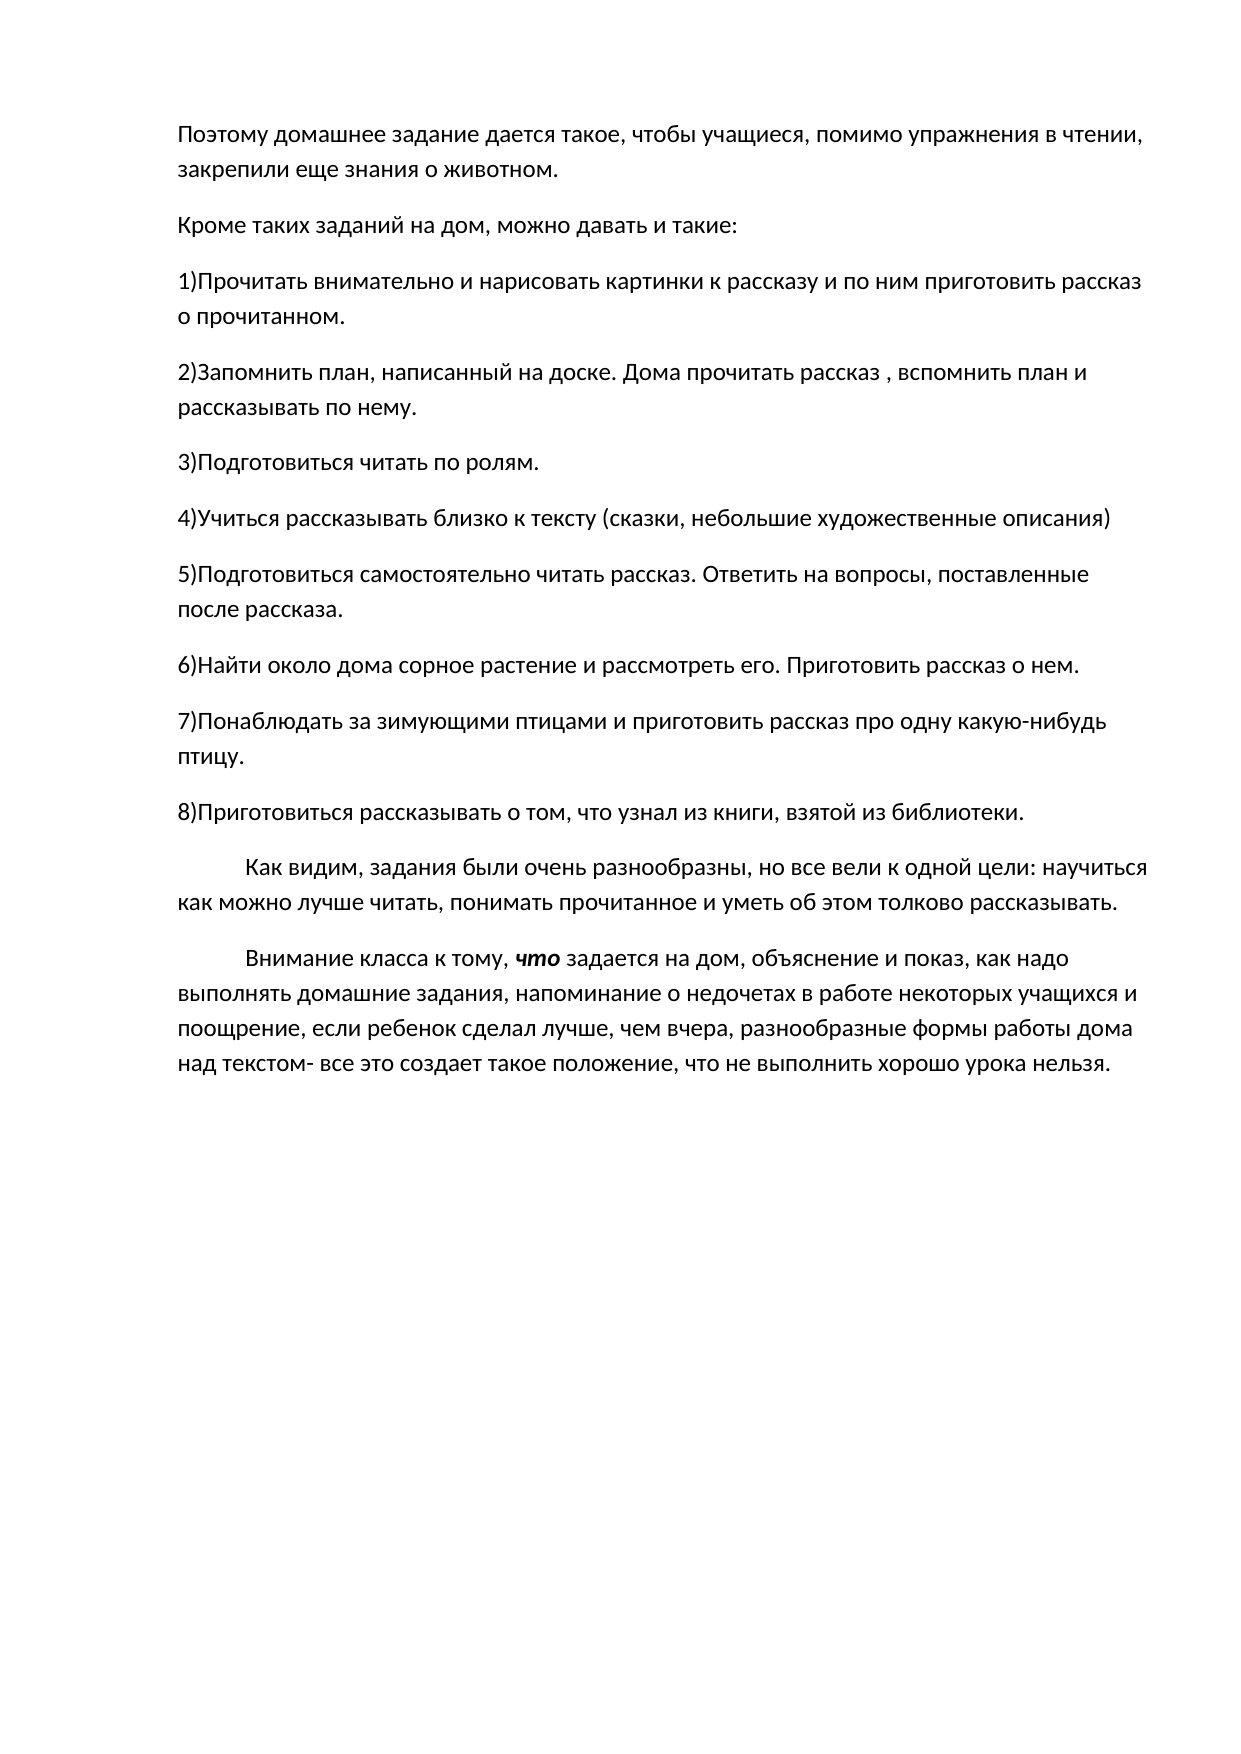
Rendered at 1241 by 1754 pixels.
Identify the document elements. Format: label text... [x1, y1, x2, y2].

text Поэтому домашнее задание дается такое, чтобы учащиеся, помимо упражнения в чтении, закрепили еще знания о животном. [177, 118, 1152, 184]
text 8)Приготовиться рассказывать о том, что узнал из книги, взятой из библиотеки. [177, 796, 1152, 826]
text 3)Подготовиться читать по ролям. [177, 446, 1152, 477]
text 5)Подготовиться самостоятельно читать рассказ. Ответить на вопросы, поставленные после рассказа. [177, 558, 1152, 624]
text 6)Найти около дома сорное растение и рассмотреть его. Приготовить рассказ о нем. [177, 649, 1152, 679]
text 2)Запомнить план, написанный на доске. Дома прочитать рассказ , вспомнить план и рассказывать по нему. [177, 356, 1152, 421]
text Как видим, задания были очень разнообразны, но все вели к одной цели: научиться как можно лучше читать, понимать прочитанное и уметь об этом толково рассказывать. [177, 851, 1152, 917]
text 1)Прочитать внимательно и нарисовать картинки к рассказу и по ним приготовить рассказ о прочитанном. [177, 265, 1152, 330]
text 4)Учиться рассказывать близко к тексту (сказки, небольшие художественные описания) [177, 502, 1152, 533]
text Кроме таких заданий на дом, можно давать и такие: [177, 209, 1152, 239]
text 7)Понаблюдать за зимующими птицами и приготовить рассказ про одну какую-нибудь птицу. [177, 705, 1152, 770]
text Внимание класса к тому, что задается на дом, объяснение и показ, как надо выполнять домашние задания, напоминание о недочетах в работе некоторых учащихся и поощрение, если ребенок сделал лучше, чем вчера, разнообразные формы работы дома над текстом- все это создает такое положение, что не выполнить хорошо урока нельзя. [177, 942, 1152, 1078]
